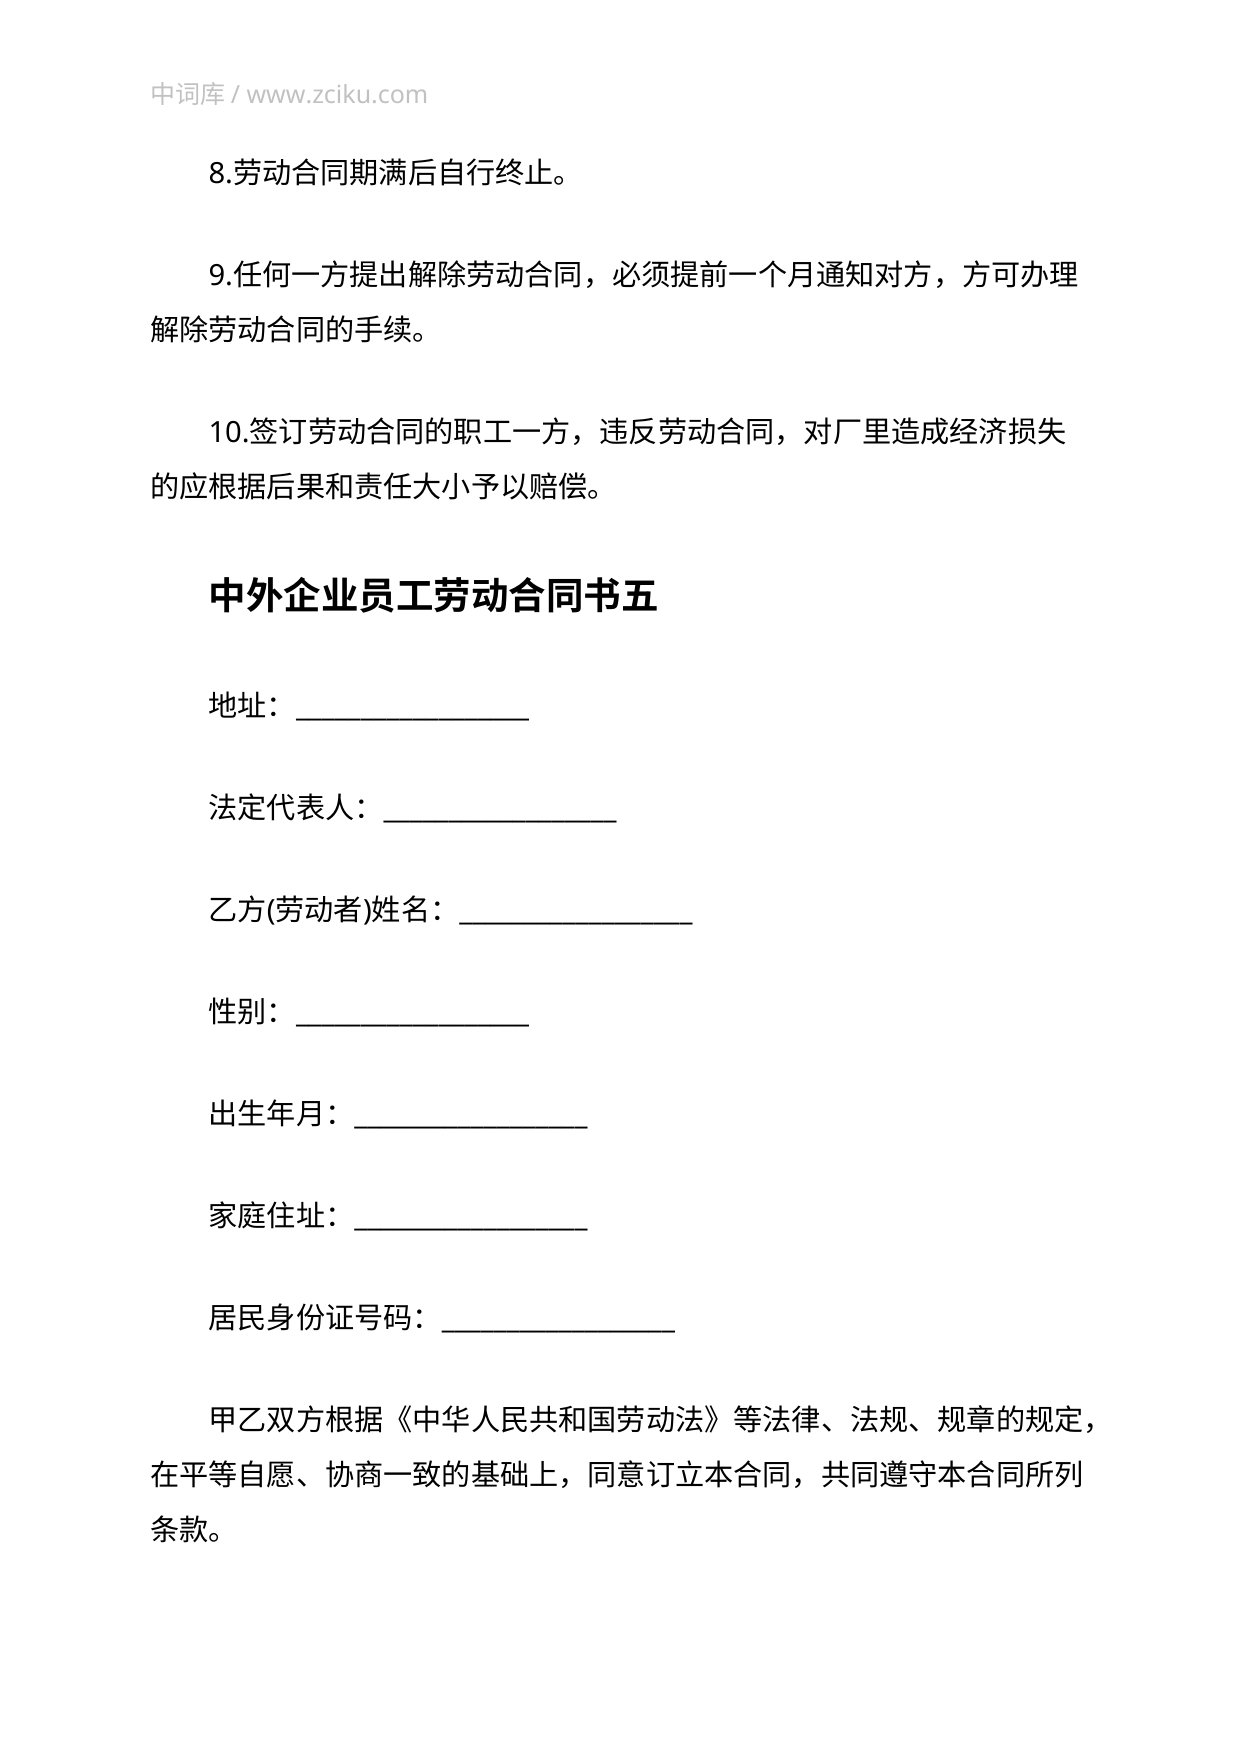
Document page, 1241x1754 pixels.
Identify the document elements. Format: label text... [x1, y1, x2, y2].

text 9.任何一方提出解除劳动合同，必须提前一个月通知对方，方可办理解除劳动合同的手续。 [150, 252, 1090, 349]
text 出生年月：__________________ [150, 1091, 1090, 1133]
text 乙方(劳动者)姓名：__________________ [150, 887, 1090, 929]
text 10.签订劳动合同的职工一方，违反劳动合同，对厂里造成经济损失的应根据后果和责任大小予以赔偿。 [150, 409, 1090, 506]
text 中外企业员工劳动合同书五 [150, 566, 1090, 620]
text 甲乙双方根据《中华人民共和国劳动法》等法律、法规、规章的规定，在平等自愿、协商一致的基础上，同意订立本合同，共同遵守本合同所列条款。 [150, 1397, 1090, 1549]
text 地址：__________________ [150, 683, 1090, 725]
text 性别：__________________ [150, 989, 1090, 1031]
text 8.劳动合同期满后自行终止。 [150, 150, 1090, 192]
text 法定代表人：__________________ [150, 785, 1090, 827]
text 家庭住址：__________________ [150, 1193, 1090, 1235]
text 居民身份证号码：__________________ [150, 1295, 1090, 1337]
